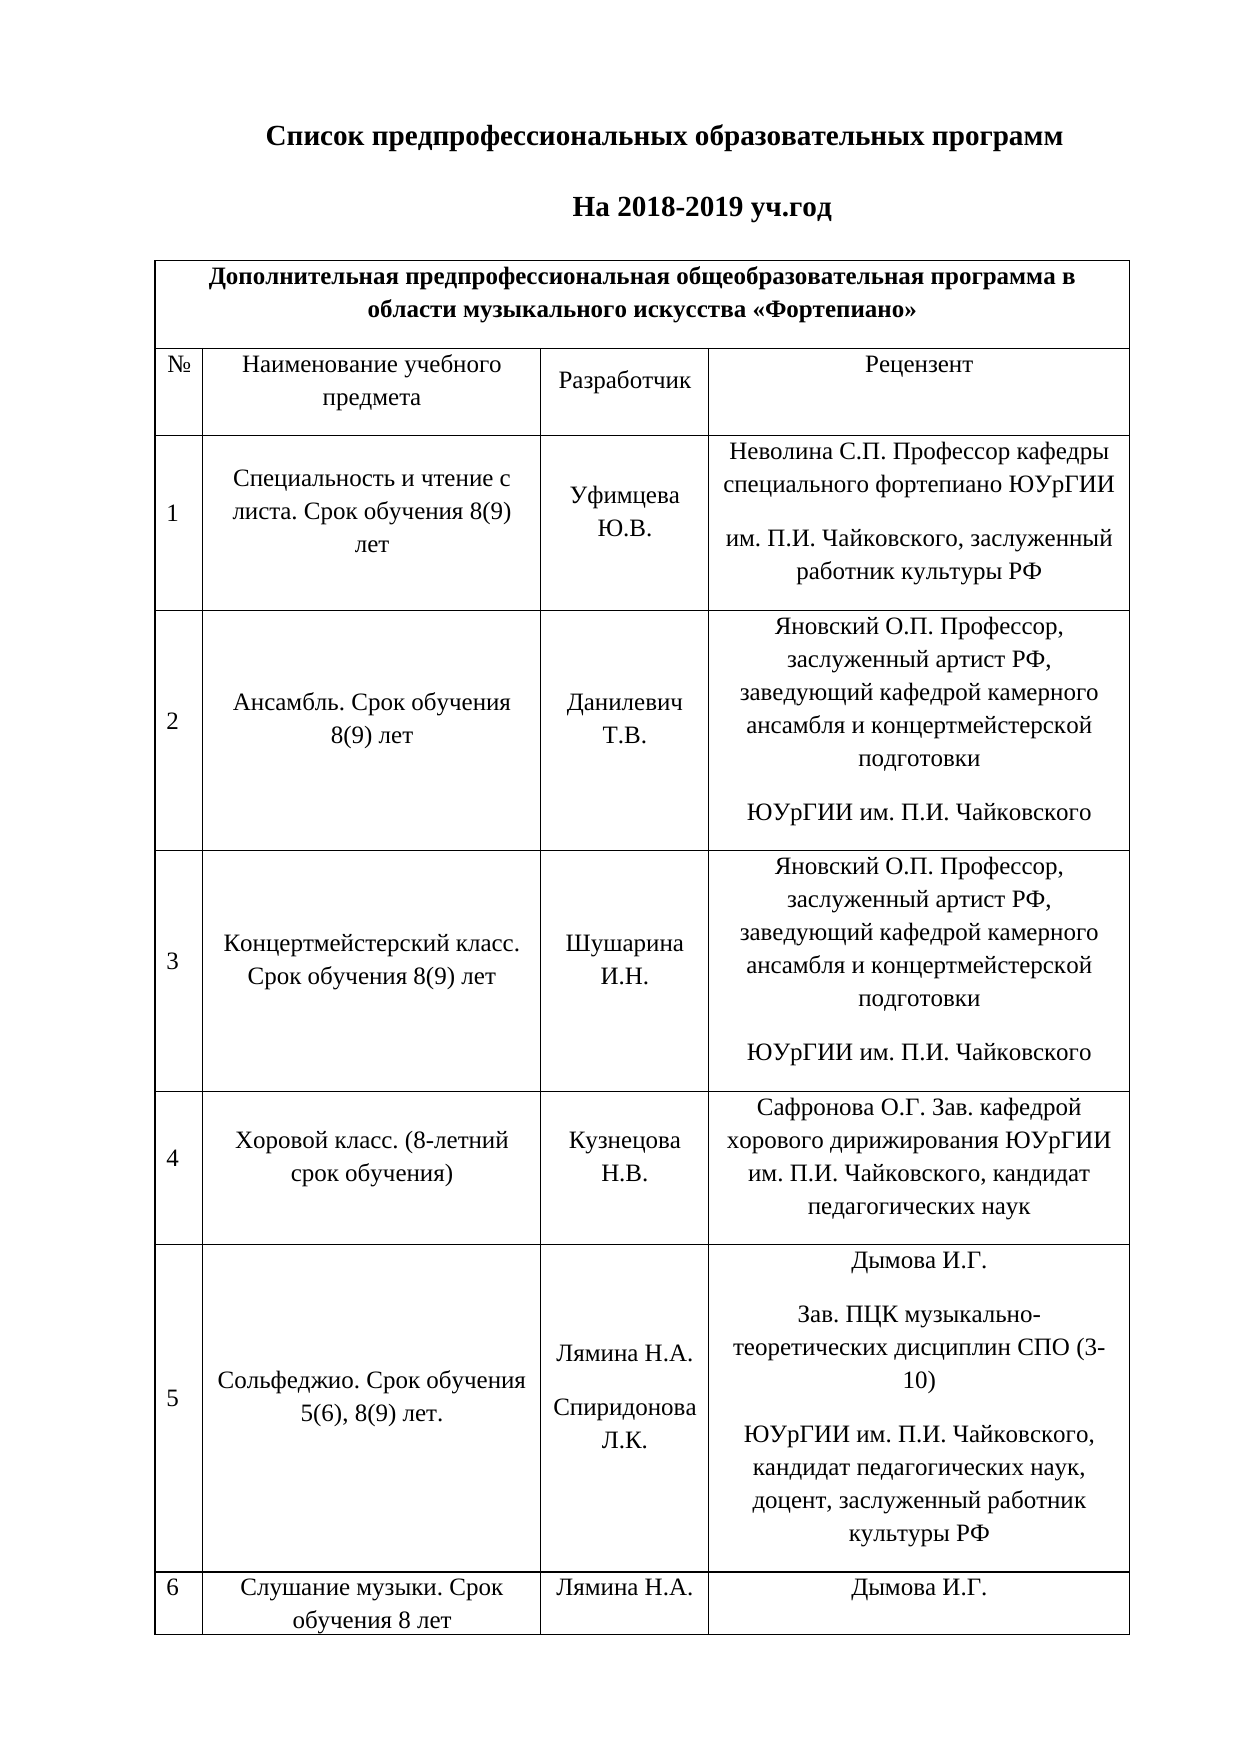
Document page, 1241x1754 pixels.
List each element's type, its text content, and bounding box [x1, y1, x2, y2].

table_cell Сольфеджио. Срок обучения 5(6), 8(9) лет. [203, 1245, 540, 1571]
table_cell 4 [156, 1092, 202, 1244]
table_cell Кузнецова Н.В. [541, 1092, 708, 1244]
table_cell Лямина Н.А. Спиридонова Л.К. [541, 1245, 708, 1571]
table_cell Хоровой класс. (8-летний срок обучения) [203, 1092, 540, 1244]
table_cell Уфимцева Ю.В. [541, 436, 708, 610]
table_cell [203, 1573, 540, 1634]
table_header Дополнительная предпрофессиональная общеобразовательная программа в области музыкального искусства «Фортепиано» [156, 261, 1129, 348]
text Список предпрофессиональных образовательных программ [177, 118, 1152, 152]
table_cell 1 [156, 436, 202, 610]
table_cell Рецензент [709, 349, 1129, 435]
table_cell Наименование учебного предмета [203, 349, 540, 435]
table_cell Яновский О.П. Профессор, заслуженный артист РФ, заведующий кафедрой камерного ансамбля и концертмейстерской подготовки ЮУрГИИ им. П.И. Чайковского [709, 851, 1129, 1091]
table_cell Ансамбль. Срок обучения 8(9) лет [203, 611, 540, 850]
table_cell № [156, 349, 202, 435]
table_cell Неволина С.П. Профессор кафедры специального фортепиано ЮУрГИИ им. П.И. Чайковского, заслуженный работник культуры РФ [709, 436, 1129, 610]
table_cell Концертмейстерский класс. Срок обучения 8(9) лет [203, 851, 540, 1091]
table_cell Сафронова О.Г. Зав. кафедрой хорового дирижирования ЮУрГИИ им. П.И. Чайковского, кандидат педагогических наук [709, 1092, 1129, 1244]
table_cell Разработчик [541, 349, 708, 435]
table_cell 5 [156, 1245, 202, 1571]
table_cell Яновский О.П. Профессор, заслуженный артист РФ, заведующий кафедрой камерного ансамбля и концертмейстерской подготовки ЮУрГИИ им. П.И. Чайковского [709, 611, 1129, 850]
text На 2018-2019 уч.год [177, 189, 1152, 223]
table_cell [709, 1573, 1129, 1634]
table_cell 6 [156, 1573, 202, 1634]
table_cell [541, 1573, 708, 1634]
table_cell 2 [156, 611, 202, 850]
table_cell Данилевич Т.В. [541, 611, 708, 850]
table_cell Специальность и чтение с листа. Срок обучения 8(9) лет [203, 436, 540, 610]
table_cell 3 [156, 851, 202, 1091]
table_cell Шушарина И.Н. [541, 851, 708, 1091]
